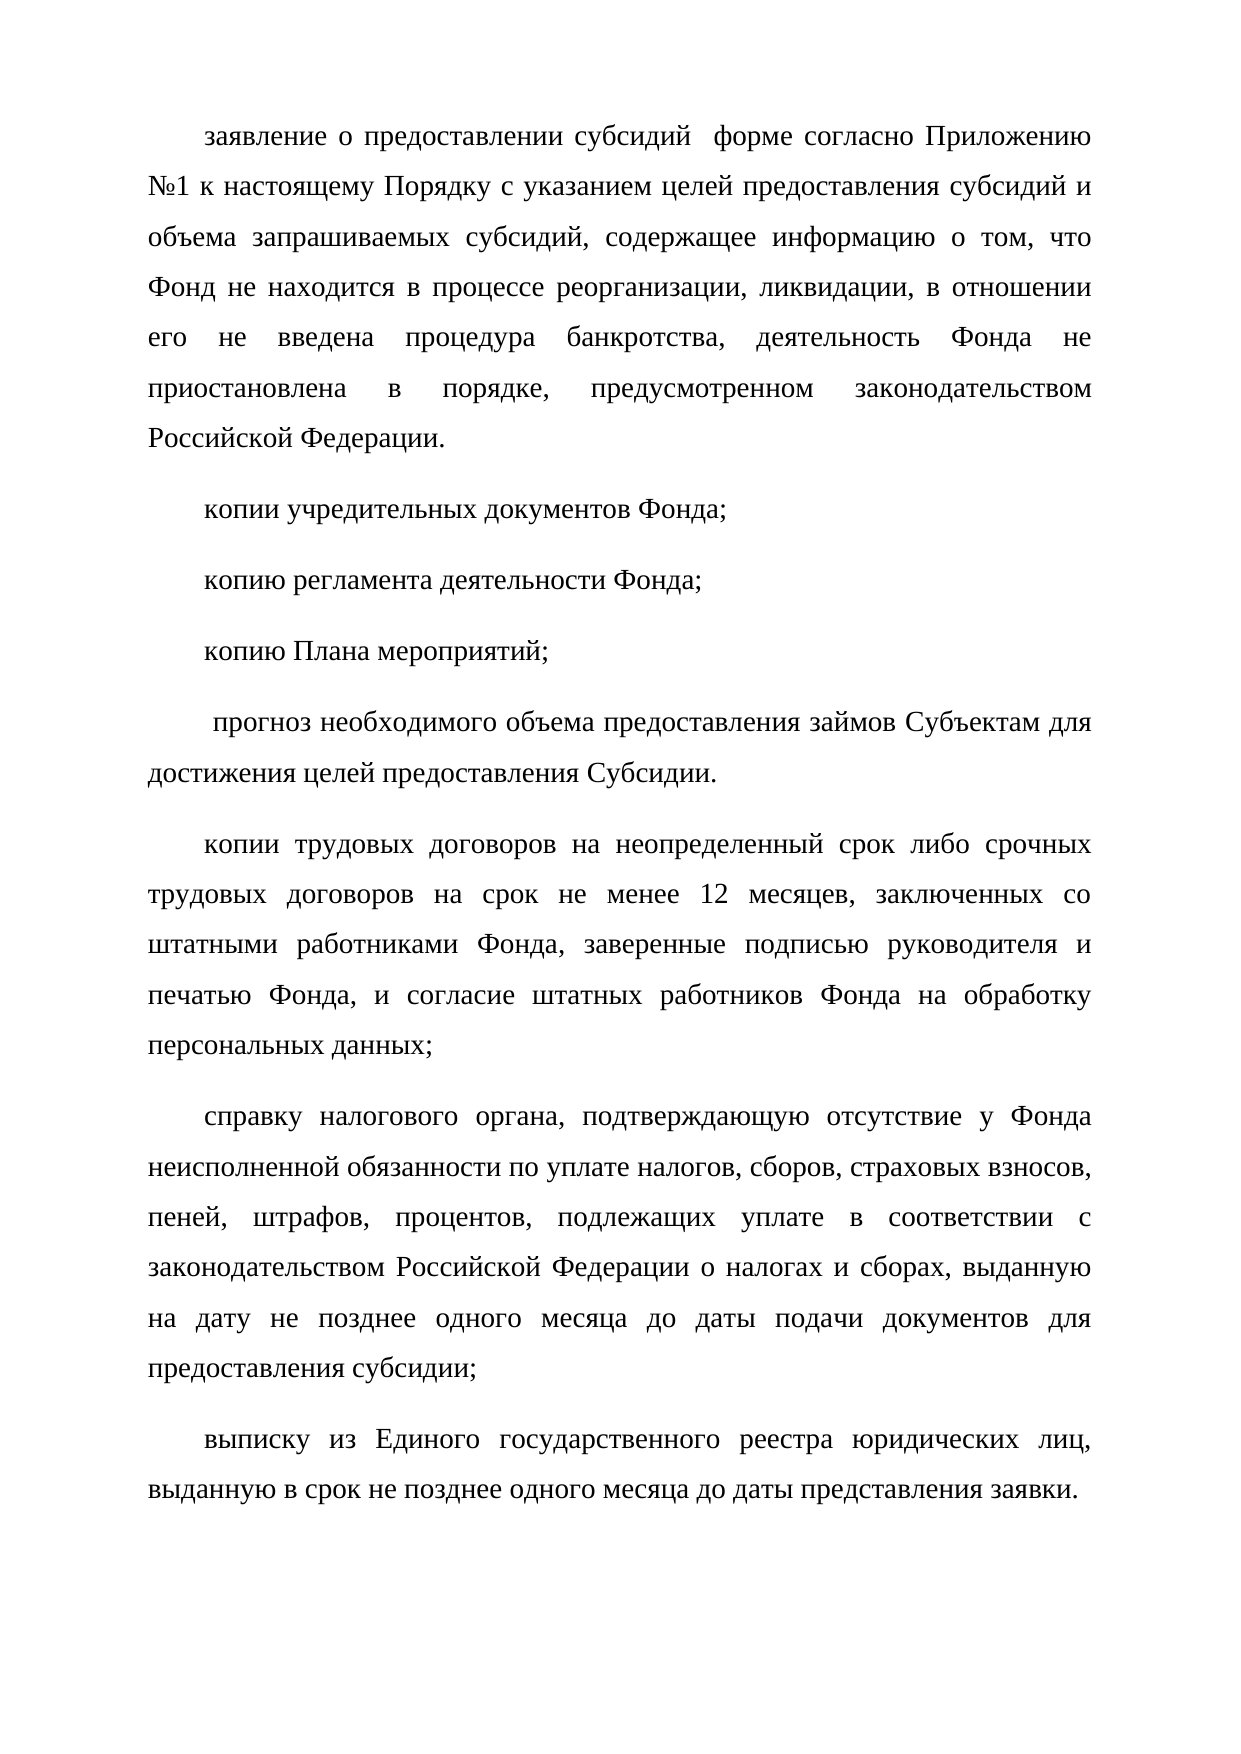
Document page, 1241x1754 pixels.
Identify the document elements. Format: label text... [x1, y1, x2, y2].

text прогноз необходимого объема предоставления займов Субъектам для достижения целей предоставления Субсидии. [148, 704, 1092, 788]
text заявление о предоставлении субсидий форме согласно Приложению №1 к настоящему Порядку с указанием целей предоставления субсидий и объема запрашиваемых субсидий, содержащее информацию о том, что Фонд не находится в процессе реорганизации, ликвидации, в отношении его не введена процедура банкротства, деятельность Фонда не приостановлена в порядке, предусмотренном законодательством Российской Федерации. [148, 118, 1092, 453]
text копию регламента деятельности Фонда; [148, 562, 1092, 596]
text выписку из Единого государственного реестра юридических лиц, выданную в срок не позднее одного месяца до даты представления заявки. [148, 1421, 1092, 1505]
text копии трудовых договоров на неопределенный срок либо срочных трудовых договоров на срок не менее 12 месяцев, заключенных со штатными работниками Фонда, заверенные подписью руководителя и печатью Фонда, и согласие штатных работников Фонда на обработку персональных данных; [148, 826, 1092, 1061]
text справку налогового органа, подтверждающую отсутствие у Фонда неисполненной обязанности по уплате налогов, сборов, страховых взносов, пеней, штрафов, процентов, подлежащих уплате в соответствии с законодательством Российской Федерации о налогах и сборах, выданную на дату не позднее одного месяца до даты подачи документов для предоставления субсидии; [148, 1098, 1092, 1383]
text копии учредительных документов Фонда; [148, 491, 1092, 525]
text копию Плана мероприятий; [148, 633, 1092, 667]
